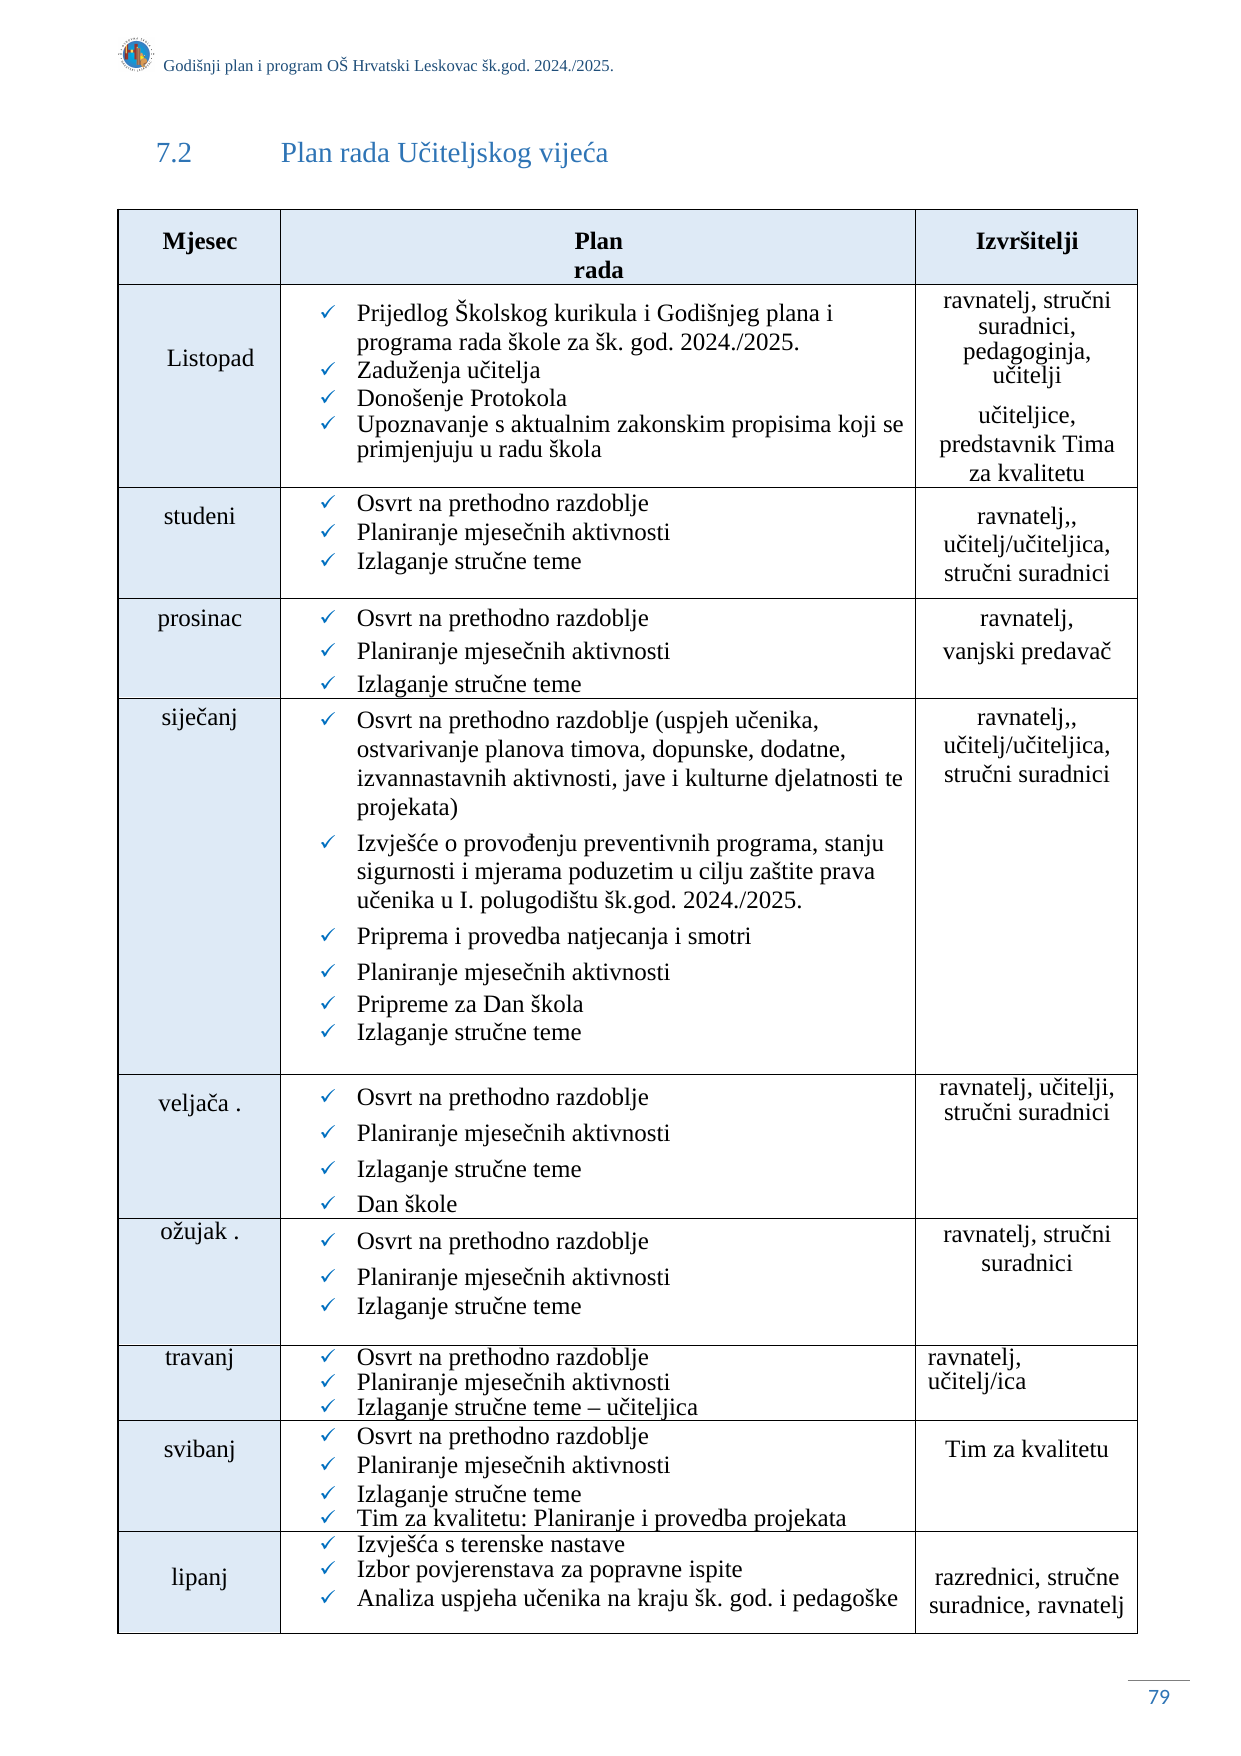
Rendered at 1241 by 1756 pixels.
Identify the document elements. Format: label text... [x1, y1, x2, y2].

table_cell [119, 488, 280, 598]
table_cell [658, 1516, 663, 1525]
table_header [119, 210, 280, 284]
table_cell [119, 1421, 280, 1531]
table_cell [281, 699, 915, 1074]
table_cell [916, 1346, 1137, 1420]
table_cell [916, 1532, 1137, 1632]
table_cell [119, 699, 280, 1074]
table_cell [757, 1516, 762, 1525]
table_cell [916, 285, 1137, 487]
subtitle Plan rada Učiteljskog vijeća [156, 135, 1077, 168]
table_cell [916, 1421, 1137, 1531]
picture [118, 37, 155, 72]
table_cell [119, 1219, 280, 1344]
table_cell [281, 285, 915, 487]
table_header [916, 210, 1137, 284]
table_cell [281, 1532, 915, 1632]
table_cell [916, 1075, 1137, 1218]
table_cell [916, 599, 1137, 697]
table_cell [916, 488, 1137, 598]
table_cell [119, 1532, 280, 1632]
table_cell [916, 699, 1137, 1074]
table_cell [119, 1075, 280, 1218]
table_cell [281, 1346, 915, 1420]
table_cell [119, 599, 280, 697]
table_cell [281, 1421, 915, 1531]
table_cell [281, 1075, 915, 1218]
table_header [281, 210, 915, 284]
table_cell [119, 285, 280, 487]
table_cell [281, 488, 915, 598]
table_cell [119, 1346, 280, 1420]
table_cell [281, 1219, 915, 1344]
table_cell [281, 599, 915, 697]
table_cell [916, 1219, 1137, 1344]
